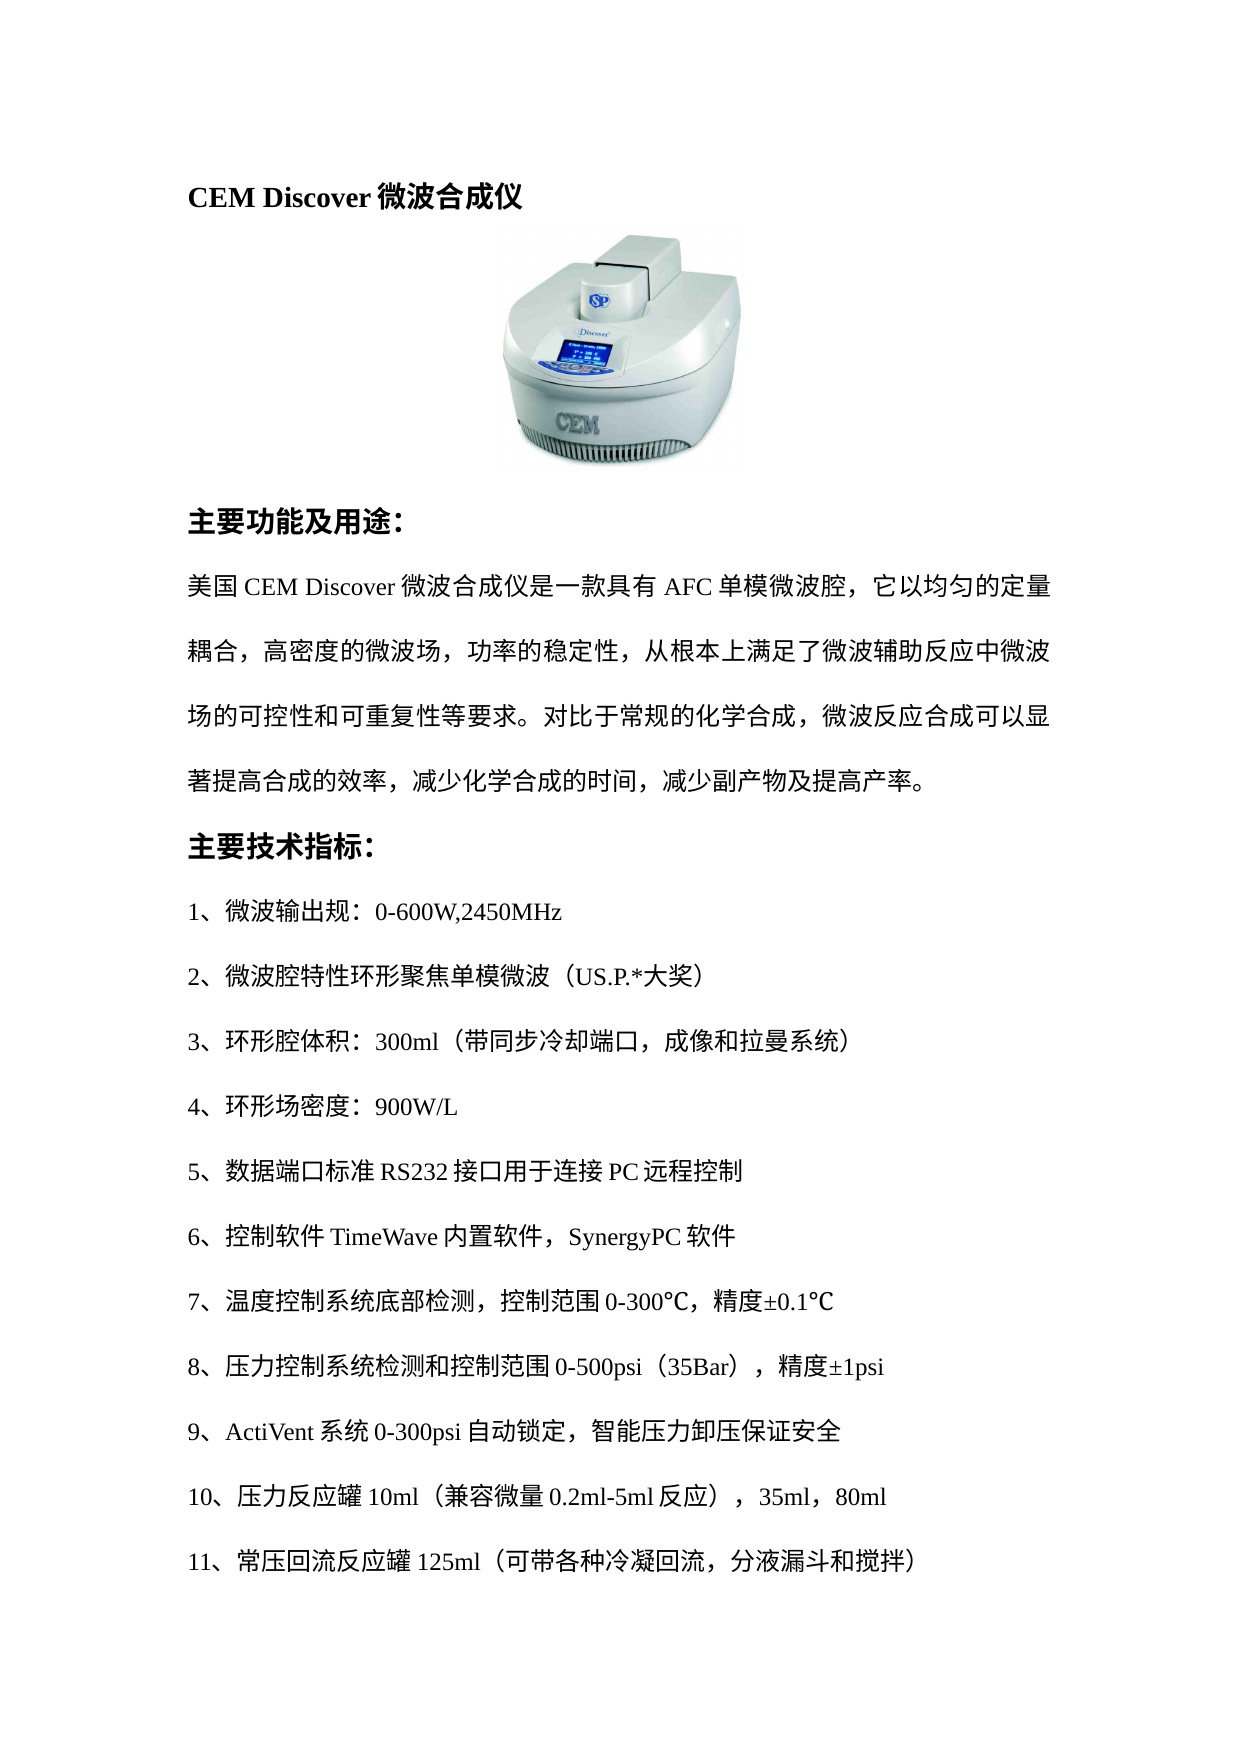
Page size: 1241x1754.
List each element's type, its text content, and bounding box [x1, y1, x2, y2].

text 2、微波腔特性环形聚焦单模微波（US.P.*大奖） [187, 942, 1053, 1007]
text 4、环形场密度：900W/L [187, 1072, 1053, 1137]
text 美国CEM Discover微波合成仪是一款具有AFC单模微波腔，它以均匀的定量耦合，高密度的微波场，功率的稳定性，从根本上满足了微波辅助反应中微波场的可控性和可重复性等要求。对比于常规的化学合成，微波反应合成可以显著提高合成的效率，减少化学合成的时间，减少副产物及提高产率。 [187, 552, 1053, 812]
text 10、压力反应罐10ml（兼容微量0.2ml-5ml反应），35ml，80ml [187, 1462, 1053, 1527]
text 9、ActiVent系统0-300psi自动锁定，智能压力卸压保证安全 [187, 1397, 1053, 1462]
text 主要技术指标： [187, 812, 1053, 877]
text 1、微波输出规：0-600W,2450MHz [187, 877, 1053, 942]
picture [496, 227, 744, 472]
text 11、常压回流反应罐125ml（可带各种冷凝回流，分液漏斗和搅拌） [187, 1527, 1053, 1592]
text 7、温度控制系统底部检测，控制范围0-300℃，精度±0.1℃ [187, 1267, 1053, 1332]
text CEM Discover微波合成仪 [187, 162, 1053, 227]
text 3、环形腔体积：300ml（带同步冷却端口，成像和拉曼系统） [187, 1007, 1053, 1072]
text 6、控制软件TimeWave内置软件，SynergyPC软件 [187, 1202, 1053, 1267]
text 5、数据端口标准RS232接口用于连接PC远程控制 [187, 1137, 1053, 1202]
text 主要功能及用途： [187, 487, 1053, 552]
text 8、压力控制系统检测和控制范围0-500psi（35Bar），精度±1psi [187, 1332, 1053, 1397]
